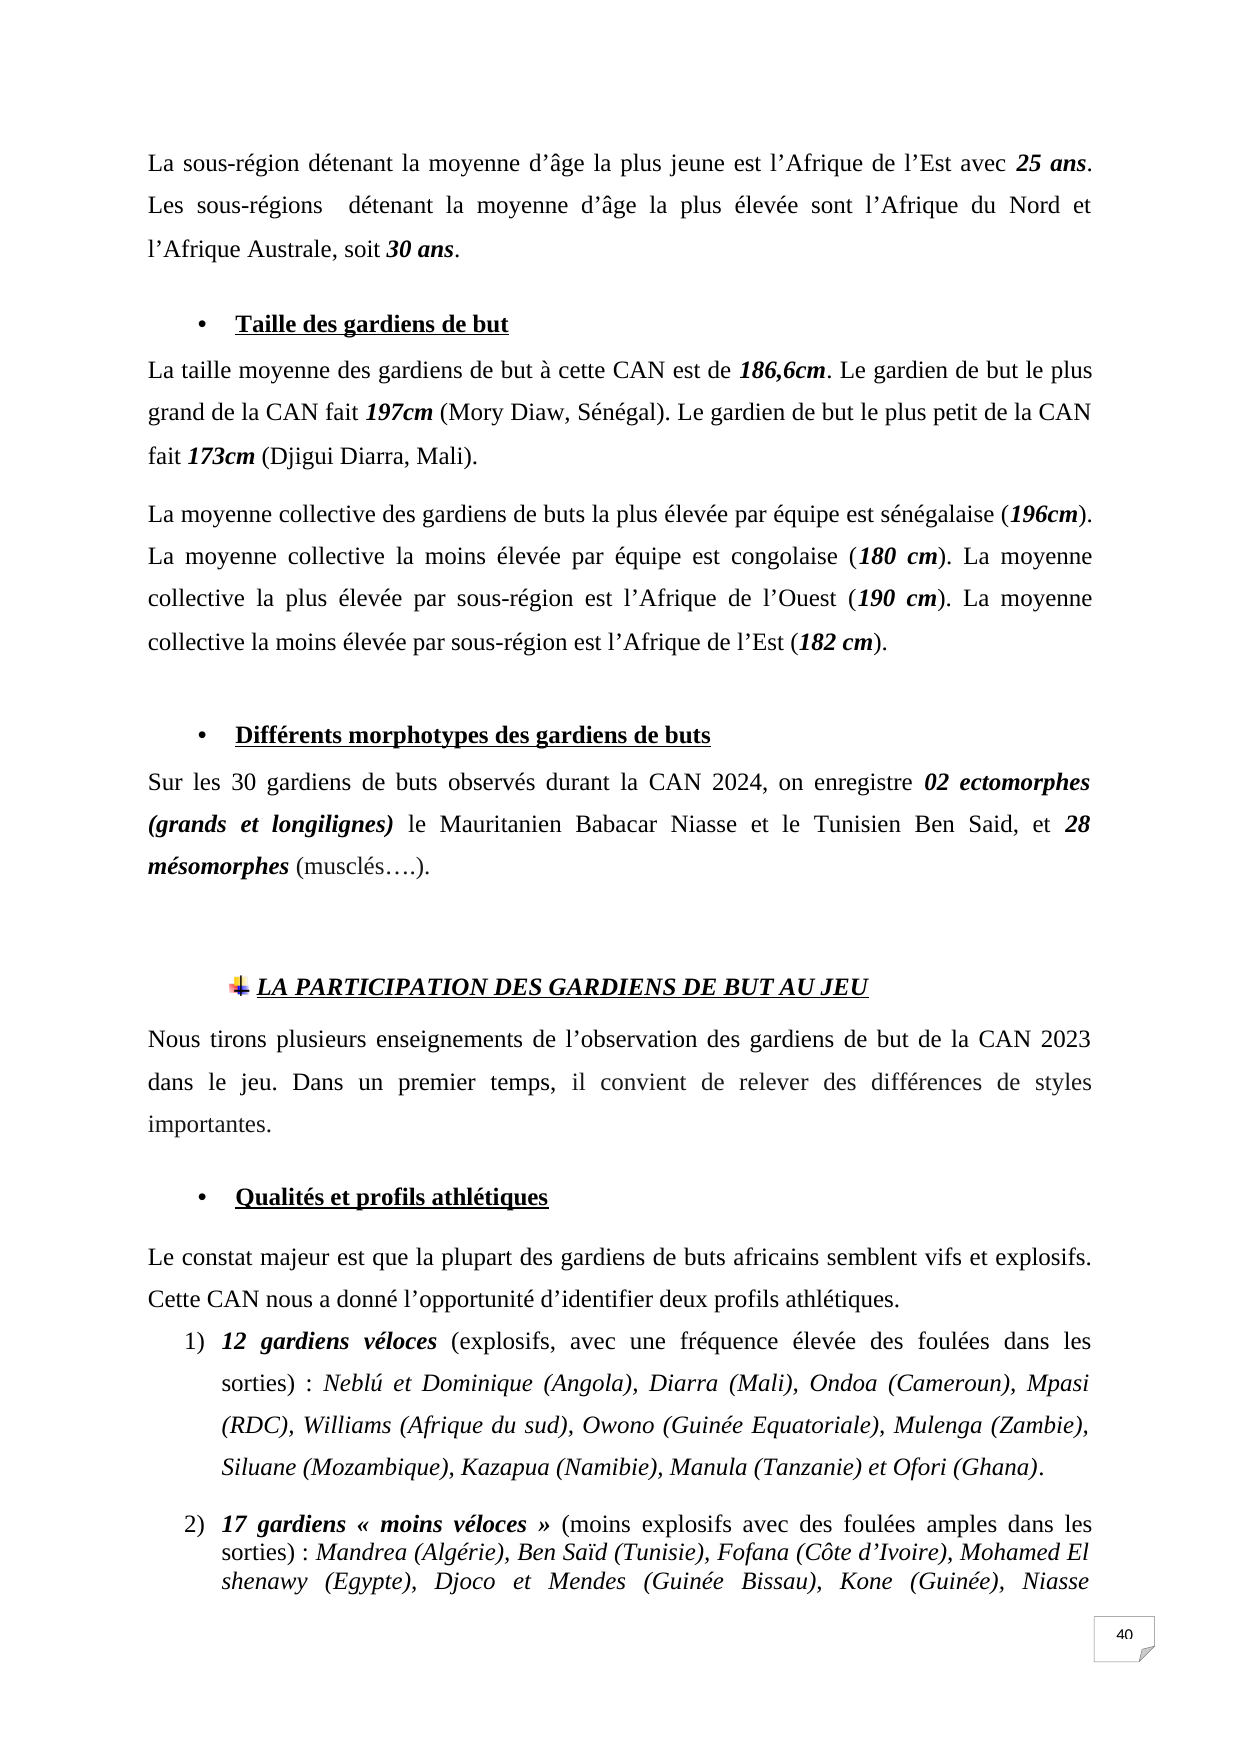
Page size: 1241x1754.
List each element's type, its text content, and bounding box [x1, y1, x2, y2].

text La moyenne collective des gardiens de buts la plus élevée par équipe est sénégalaise (196cm). La moyenne collective la moins élevée par équipe est congolaise (180 cm). La moyenne collective la plus élevée par sous-région est l’Afrique de l’Ouest (190 cm). La moyenne collective la moins élevée par sous-région est l’Afrique de l’Est (182 cm). [148, 499, 1093, 657]
text LA PARTICIPATION DES GARDIENS DE BUT AU JEU [228, 972, 1094, 1001]
text La sous-région détenant la moyenne d’âge la plus jeune est l’Afrique de l’Est avec 25 ans. Les sous-régions détenant la moyenne d’âge la plus élevée sont l’Afrique du Nord et l’Afrique Australe, soit 30 ans. [148, 148, 1093, 263]
text La taille moyenne des gardiens de but à cette CAN est de 186,6cm. Le gardien de but le plus grand de la CAN fait 197cm (Mory Diaw, Sénégal). Le gardien de but le plus petit de la CAN fait 173cm (Djigui Diarra, Mali). [148, 355, 1093, 471]
text Nous tirons plusieurs enseignements de l’observation des gardiens de but de la CAN 2023 dans le jeu. Dans un premier temps, il convient de relever des différences de styles importantes. [148, 1024, 1093, 1137]
picture [228, 974, 250, 996]
text Le constat majeur est que la plupart des gardiens de buts africains semblent vifs et explosifs. Cette CAN nous a donné l’opportunité d’identifier deux profils athlétiques. [148, 1242, 1093, 1313]
list Taille des gardiens de but [198, 309, 1094, 338]
list 12 gardiens véloces (explosifs, avec une fréquence élevée des foulées dans les sorties) : Neblú et Dominique (Angola), Diarra (Mali), Ondoa (Cameroun), Mpasi (RDC), Williams (Afrique du sud), Owono (Guinée Equatoriale), Mulenga (Zambie), Siluane (Mozambique), Kazapua (Namibie), Manula (Tanzanie) et Ofori (Ghana). [184, 1326, 1093, 1481]
text Sur les 30 gardiens de buts observés durant la CAN 2024, on enregistre 02 ectomorphes (grands et longilignes) le Mauritanien Babacar Niasse et le Tunisien Ben Said, et 28 mésomorphes (musclés….). [148, 767, 1093, 880]
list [184, 1509, 1093, 1595]
list Différents morphotypes des gardiens de buts [198, 720, 1094, 749]
list Qualités et profils athlétiques [198, 1182, 1094, 1211]
